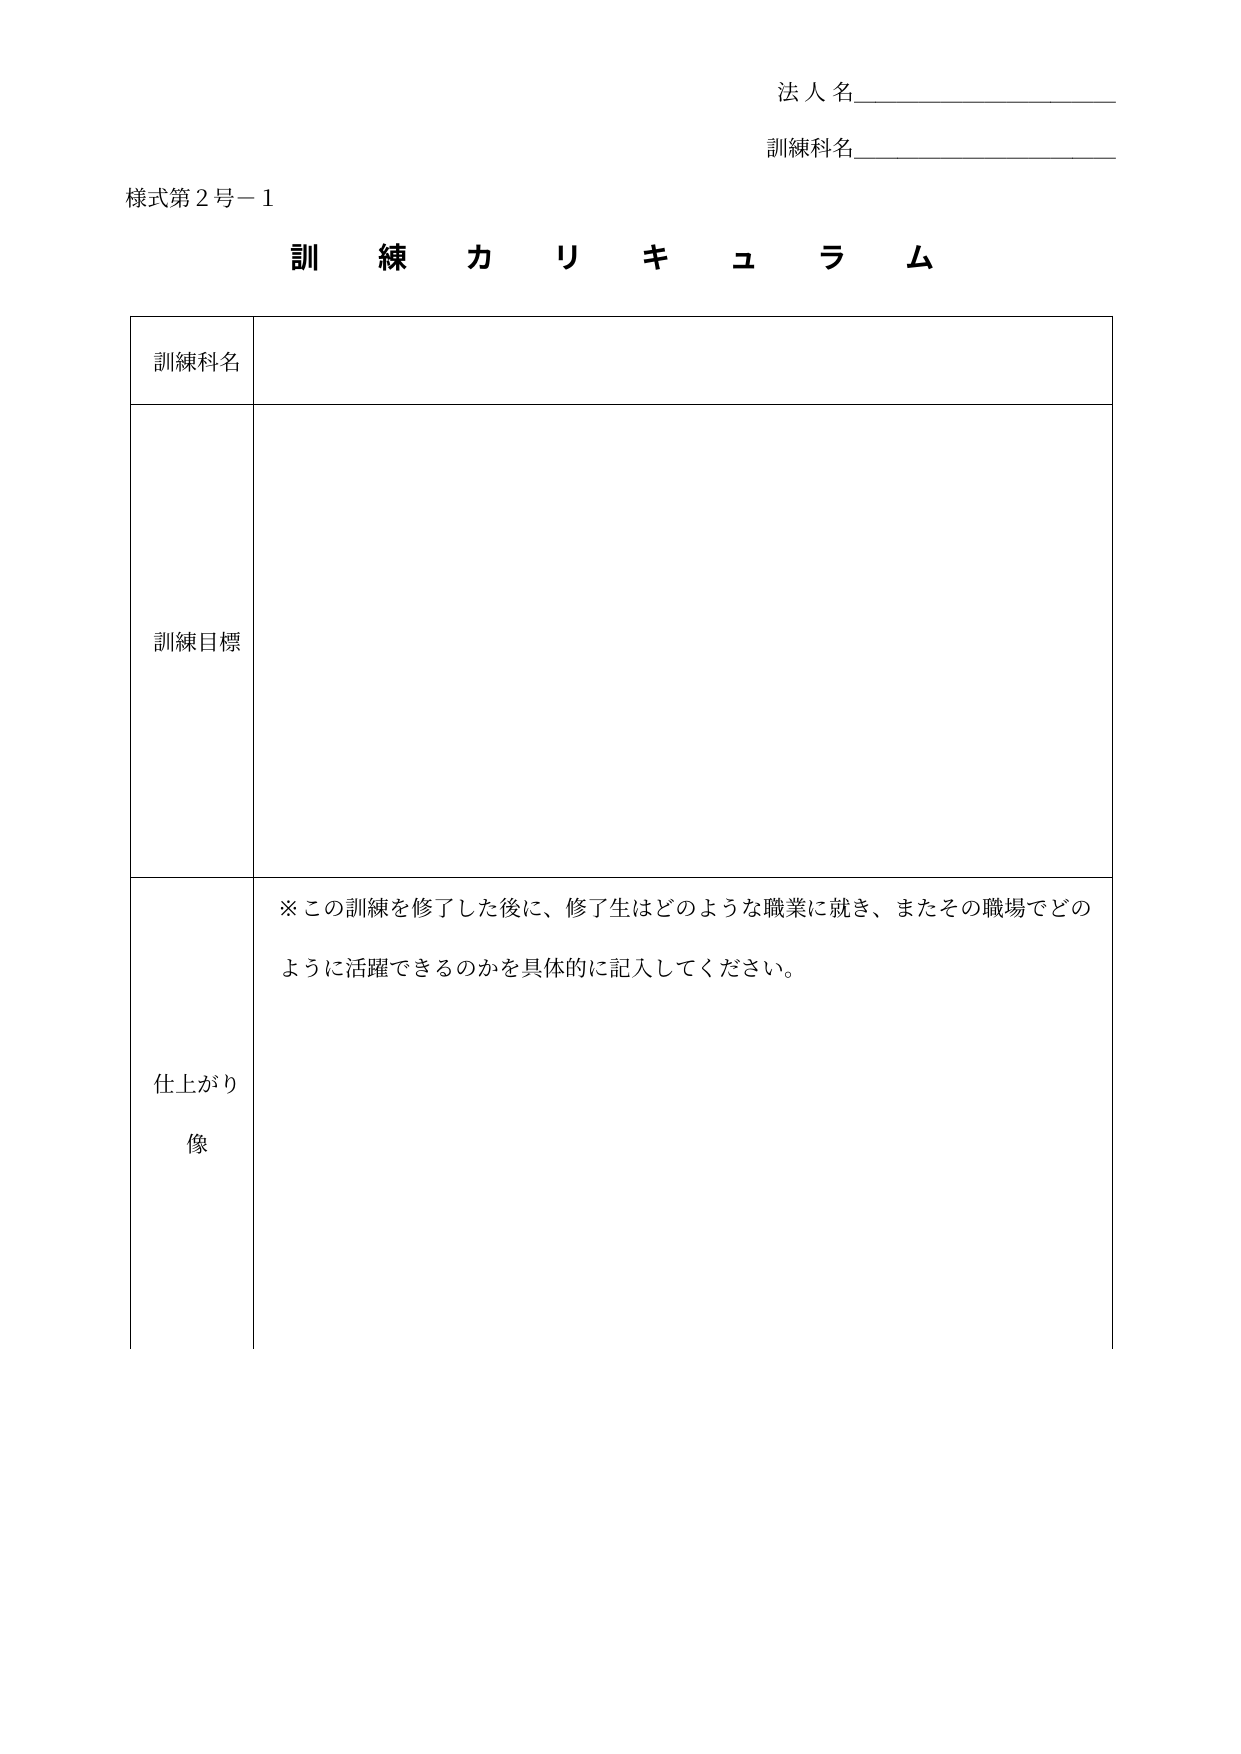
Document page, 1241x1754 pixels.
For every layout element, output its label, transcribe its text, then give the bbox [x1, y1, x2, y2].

table_header 訓練科名 [131, 317, 253, 404]
table_cell 訓練目標 [131, 405, 253, 877]
table_header [254, 317, 1112, 404]
table_cell ※この訓練を修了した後に、修了生はどのような職業に就き、またその職場でどのように活躍できるのかを具体的に記入してください。 [254, 878, 1112, 1349]
table_cell [254, 405, 1112, 877]
table_cell 仕上がり像 [131, 878, 253, 1349]
text 訓 練 カ リ キ ュ ラ ム [126, 226, 1114, 286]
text 様式第２号－１ [126, 167, 1114, 226]
